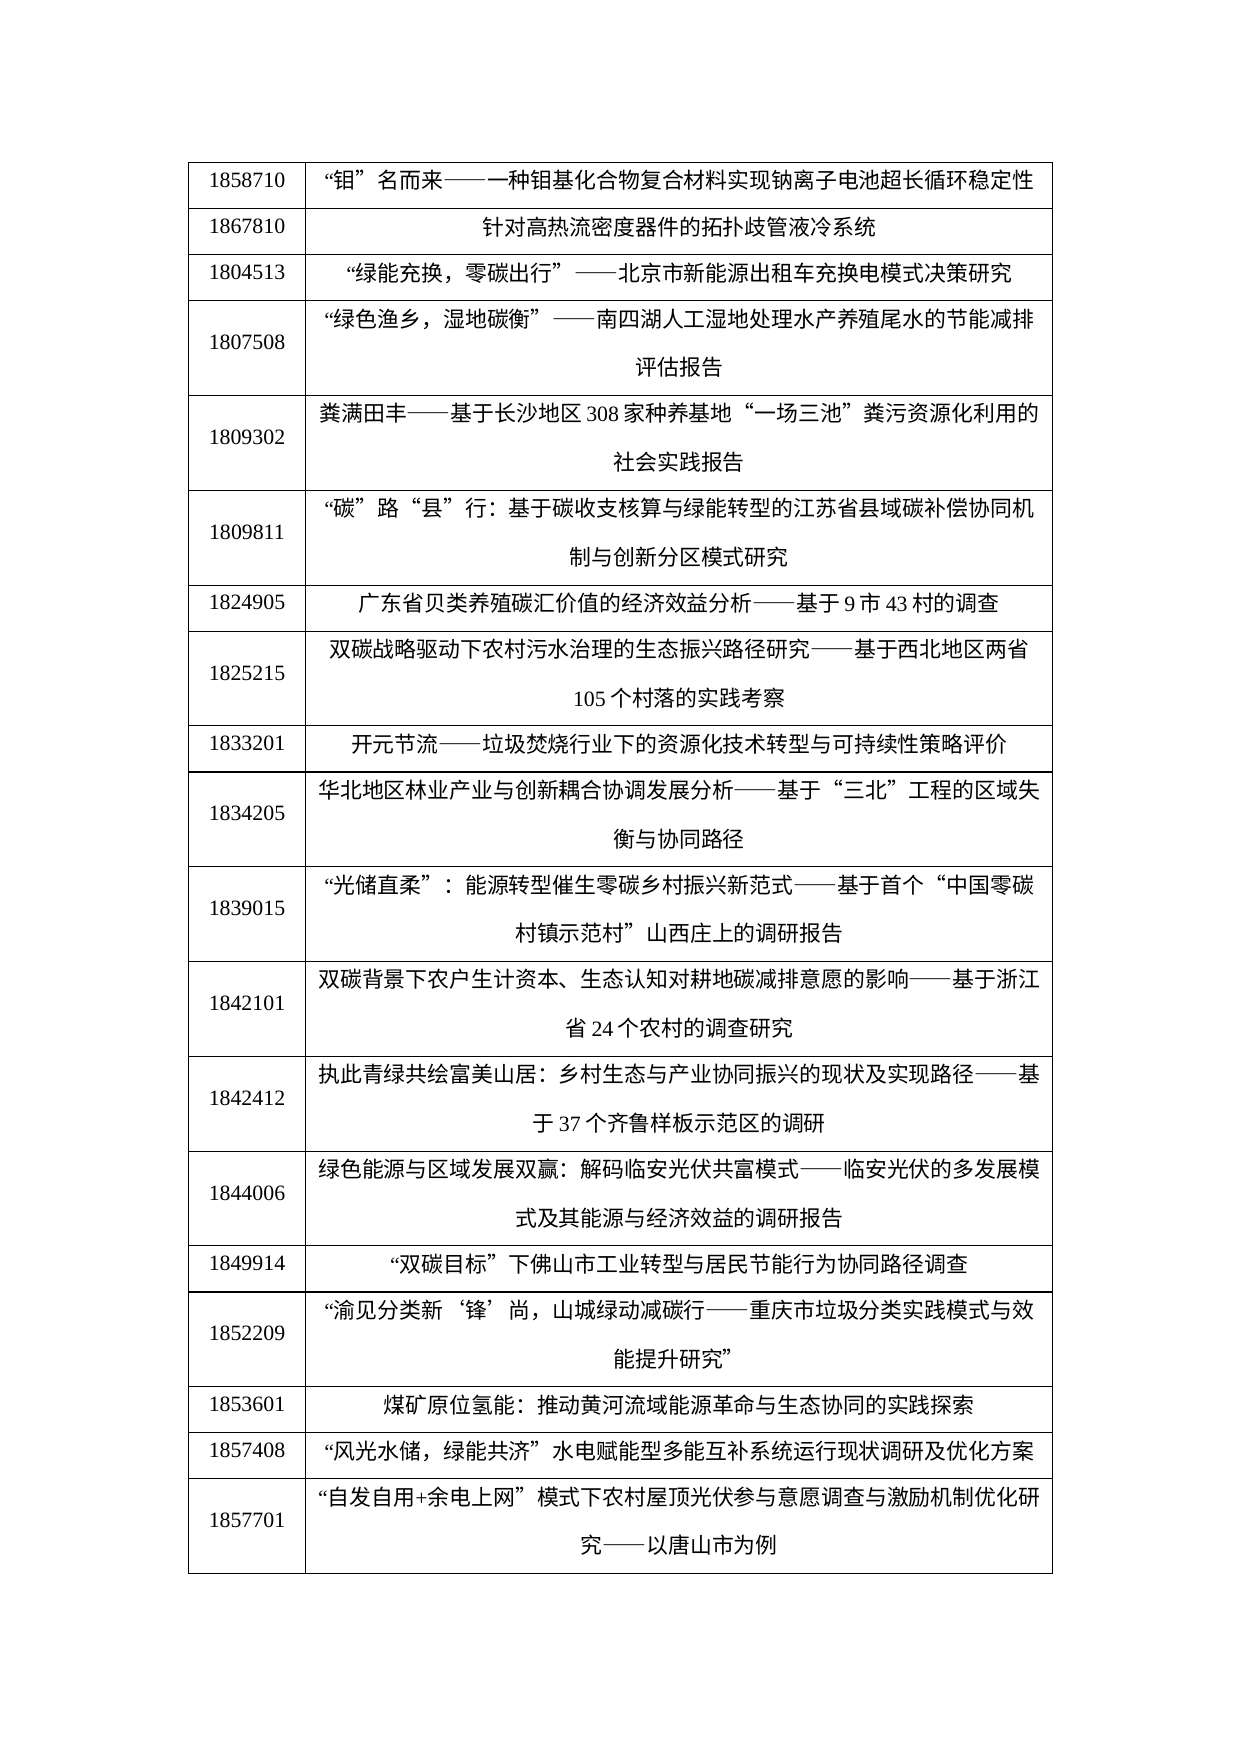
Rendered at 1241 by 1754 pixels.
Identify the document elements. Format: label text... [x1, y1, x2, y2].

table_cell 1834205 [189, 773, 305, 866]
table_cell 1852209 [189, 1293, 305, 1386]
table_cell 1839015 [189, 867, 305, 961]
table_cell 针对高热流密度器件的拓扑歧管液冷系统 [306, 209, 1052, 254]
table_cell 1825215 [189, 632, 305, 725]
table_cell “绿能充换，零碳出行”——北京市新能源出租车充换电模式决策研究 [306, 255, 1052, 300]
table_cell “自发自用+余电上网”模式下农村屋顶光伏参与意愿调查与激励机制优化研究——以唐山市为例 [306, 1479, 1052, 1573]
table_cell “钼”名而来——一种钼基化合物复合材料实现钠离子电池超长循环稳定性 [306, 163, 1052, 208]
table_cell 1804513 [189, 255, 305, 300]
table_cell “光储直柔”：能源转型催生零碳乡村振兴新范式——基于首个“中国零碳村镇示范村”山西庄上的调研报告 [306, 867, 1052, 961]
table_cell 执此青绿共绘富美山居：乡村生态与产业协同振兴的现状及实现路径——基于37个齐鲁样板示范区的调研 [306, 1057, 1052, 1151]
table_cell 开元节流——垃圾焚烧行业下的资源化技术转型与可持续性策略评价 [306, 726, 1052, 771]
table_cell 1809811 [189, 491, 305, 584]
table_cell 1857408 [189, 1433, 305, 1478]
table_cell 1807508 [189, 301, 305, 395]
table_cell 1809302 [189, 396, 305, 490]
table_cell 1824905 [189, 586, 305, 631]
table_cell 华北地区林业产业与创新耦合协调发展分析——基于“三北”工程的区域失衡与协同路径 [306, 773, 1052, 866]
table_cell 双碳背景下农户生计资本、生态认知对耕地碳减排意愿的影响——基于浙江省24个农村的调查研究 [306, 962, 1052, 1056]
table_cell 绿色能源与区域发展双赢：解码临安光伏共富模式——临安光伏的多发展模式及其能源与经济效益的调研报告 [306, 1152, 1052, 1245]
table_cell “绿色渔乡，湿地碳衡”——南四湖人工湿地处理水产养殖尾水的节能减排评估报告 [306, 301, 1052, 395]
table_cell 广东省贝类养殖碳汇价值的经济效益分析——基于9市43村的调查 [306, 586, 1052, 631]
table_cell 1849914 [189, 1246, 305, 1291]
table_cell 1844006 [189, 1152, 305, 1245]
table_cell 1842412 [189, 1057, 305, 1151]
table_cell 1858710 [189, 163, 305, 208]
table_cell “碳”路“县”行：基于碳收支核算与绿能转型的江苏省县域碳补偿协同机制与创新分区模式研究 [306, 491, 1052, 584]
table_cell 1833201 [189, 726, 305, 771]
table_cell 1857701 [189, 1479, 305, 1573]
table_cell 煤矿原位氢能：推动黄河流域能源革命与生态协同的实践探索 [306, 1387, 1052, 1432]
table_cell 1842101 [189, 962, 305, 1056]
table_cell 1867810 [189, 209, 305, 254]
table_cell 双碳战略驱动下农村污水治理的生态振兴路径研究——基于西北地区两省105个村落的实践考察 [306, 632, 1052, 725]
table_cell 粪满田丰——基于长沙地区308家种养基地“一场三池”粪污资源化利用的社会实践报告 [306, 396, 1052, 490]
table_cell “渝见分类新‘锋’尚，山城绿动减碳行——重庆市垃圾分类实践模式与效能提升研究” [306, 1293, 1052, 1386]
table_cell “双碳目标”下佛山市工业转型与居民节能行为协同路径调查 [306, 1246, 1052, 1291]
table_cell “风光水储，绿能共济”水电赋能型多能互补系统运行现状调研及优化方案 [306, 1433, 1052, 1478]
table_cell 1853601 [189, 1387, 305, 1432]
